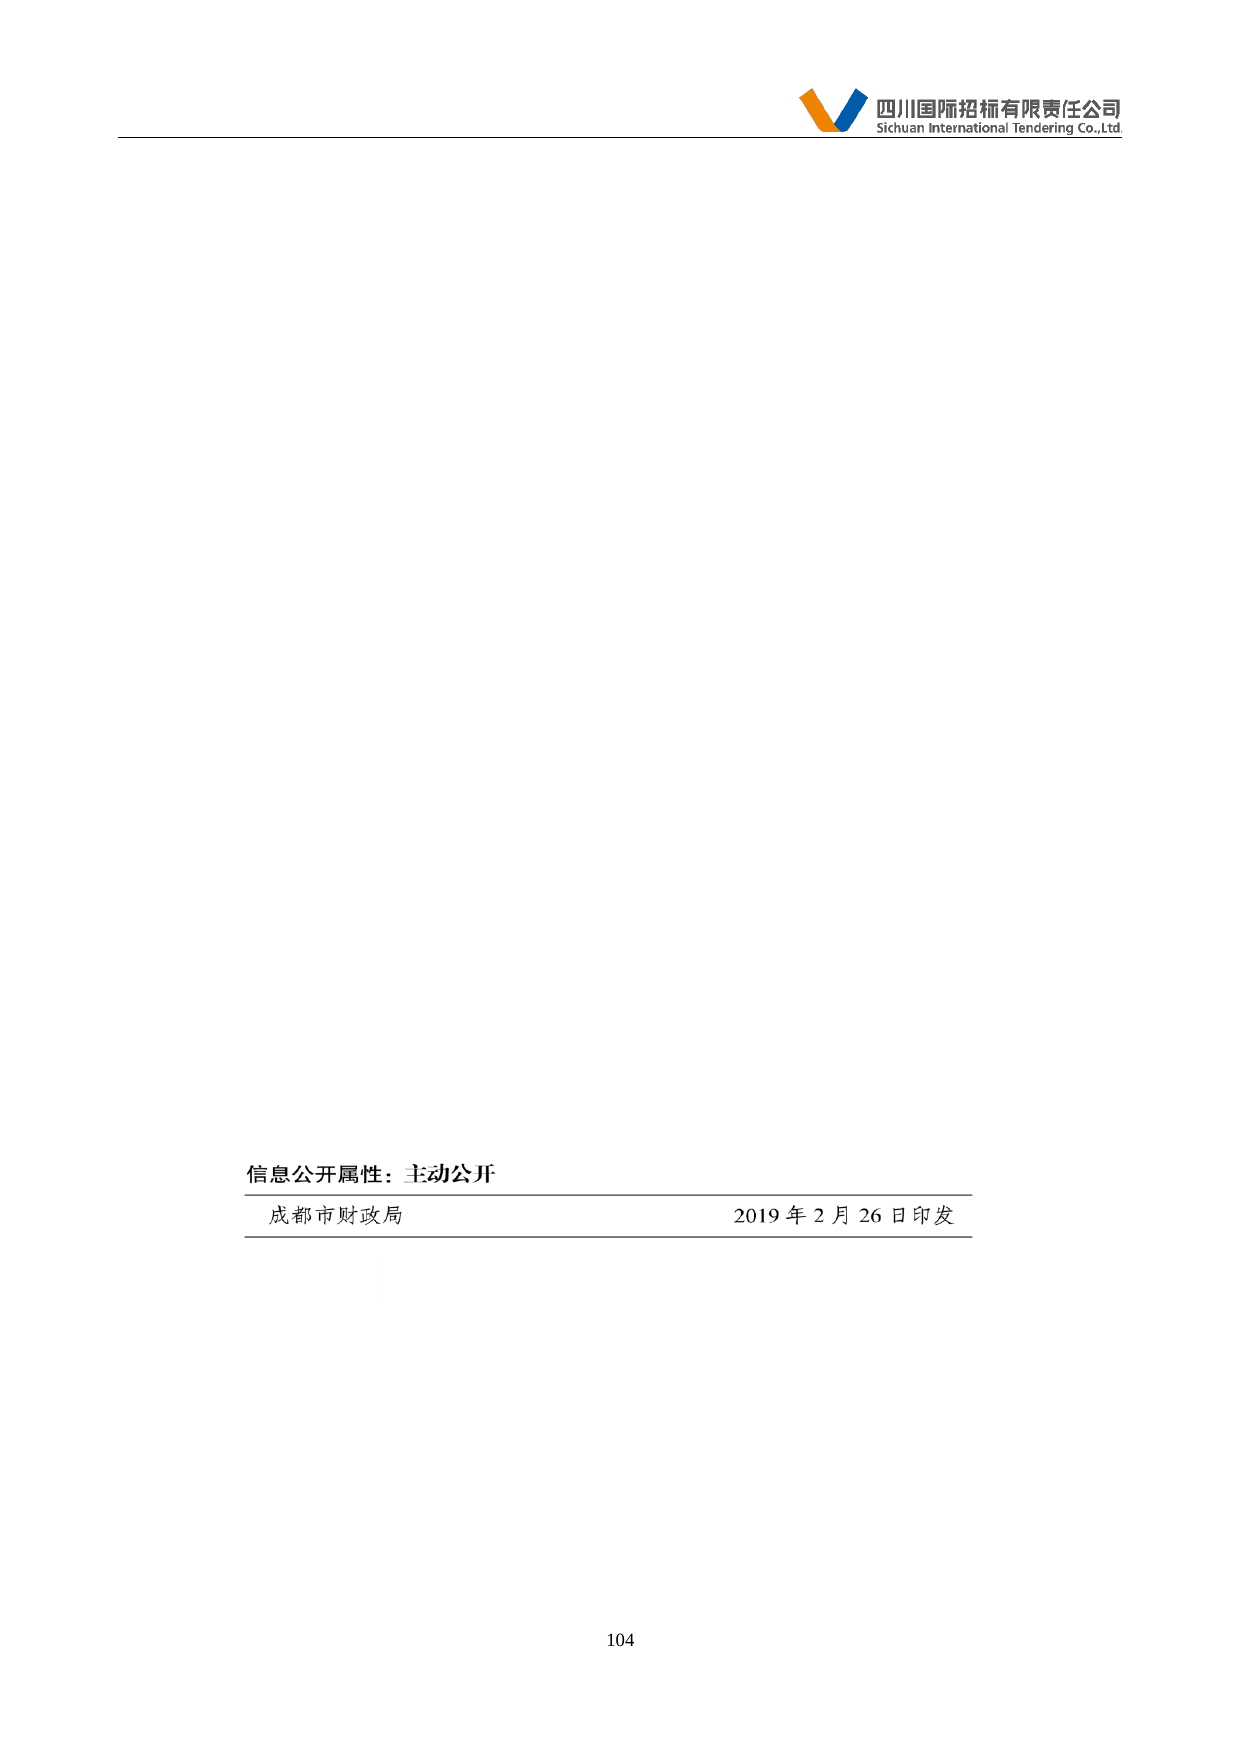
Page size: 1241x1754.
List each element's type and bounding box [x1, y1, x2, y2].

picture [799, 88, 1123, 135]
picture [118, 160, 1098, 1385]
